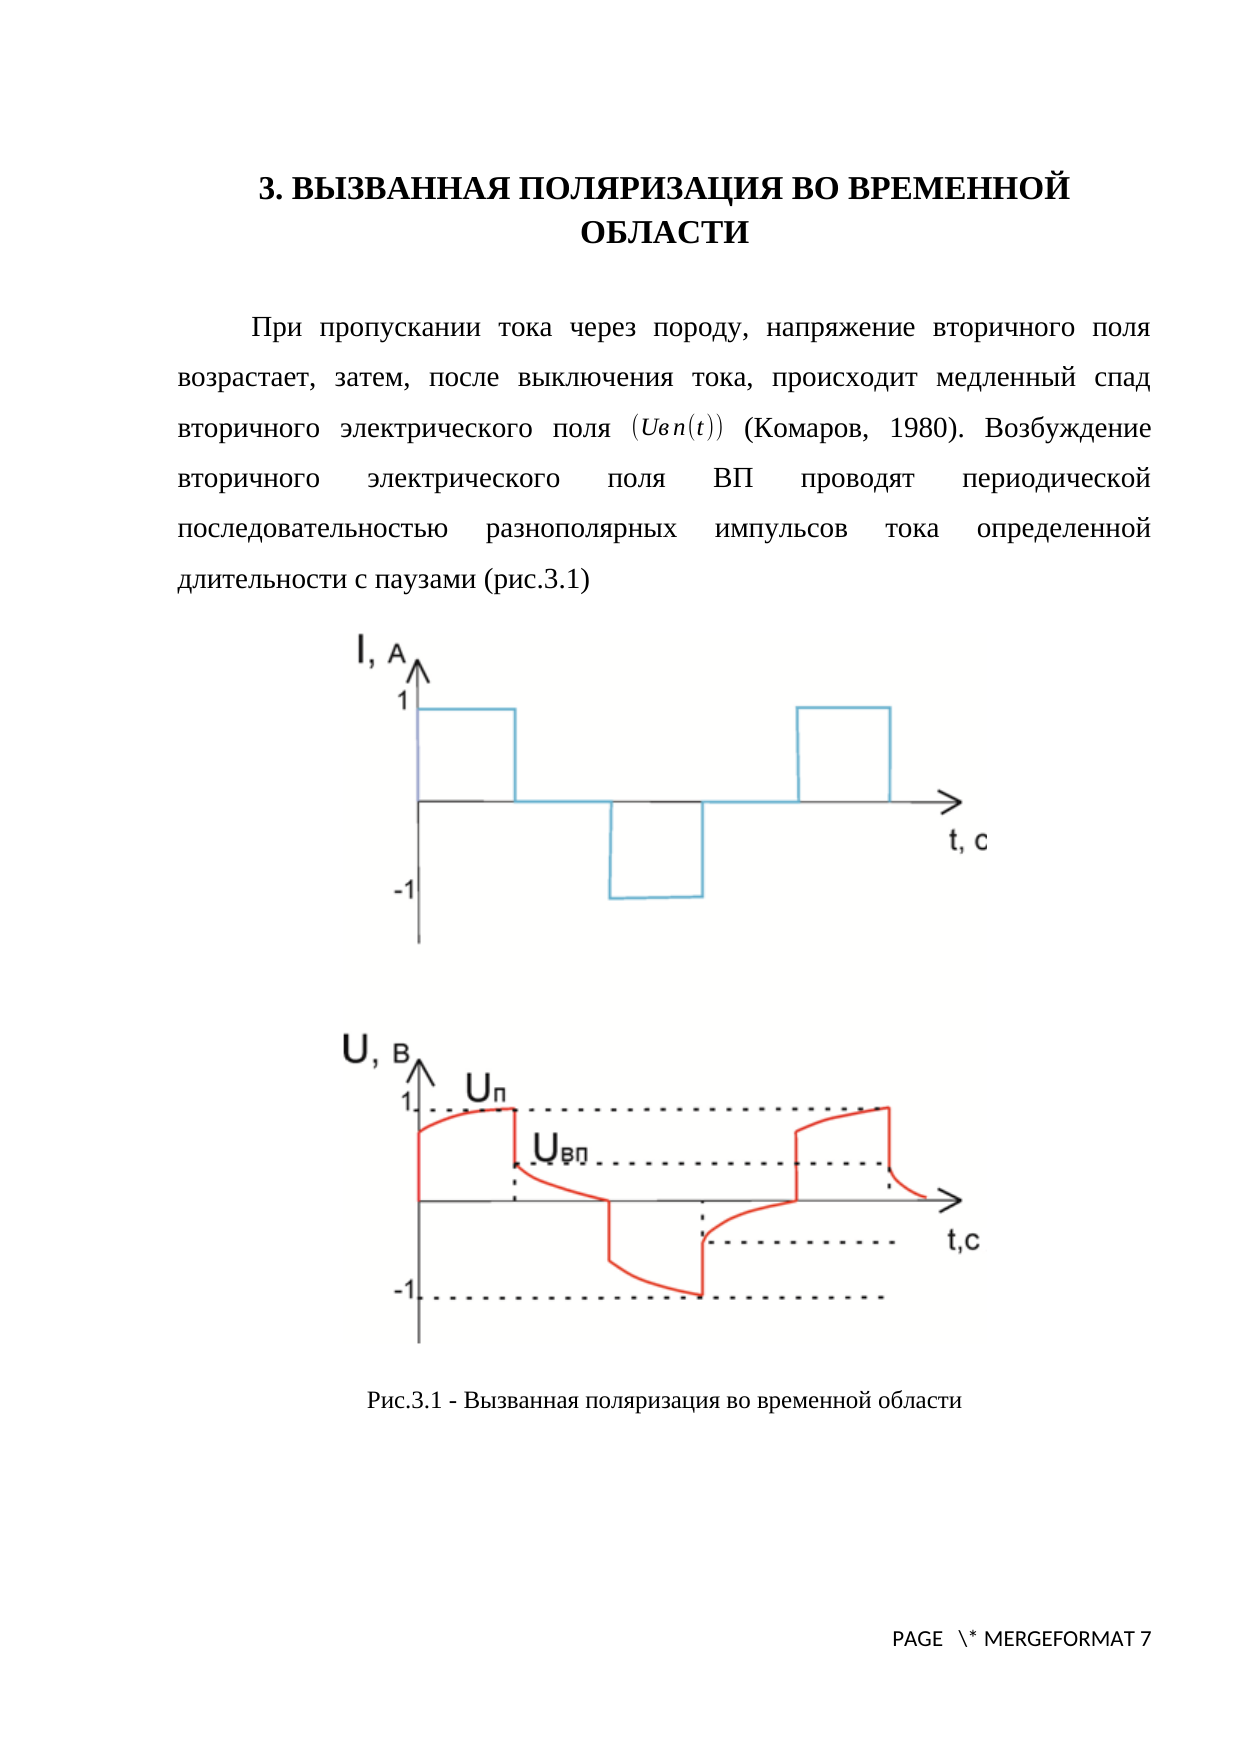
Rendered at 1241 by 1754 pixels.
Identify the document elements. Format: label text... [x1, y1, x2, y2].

text При пропускании тока через породу, напряжение вторичного поля возрастает, затем, после выключения тока, происходит медленный спад вторичного электрического поля (Комаров, 1980). Возбуждение вторичного электрического поля ВП проводят периодической последовательностью разнополярных импульсов тока определенной длительности с паузами (рис.3.1) [177, 309, 1152, 594]
text Рис.3.1 - Вызванная поляризация во временной области [177, 1386, 1152, 1414]
subtitle 3. ВЫЗВАННАЯ ПОЛЯРИЗАЦИЯ ВО ВРЕМЕННОЙ ОБЛАСТИ [177, 168, 1152, 251]
picture [342, 632, 987, 1361]
